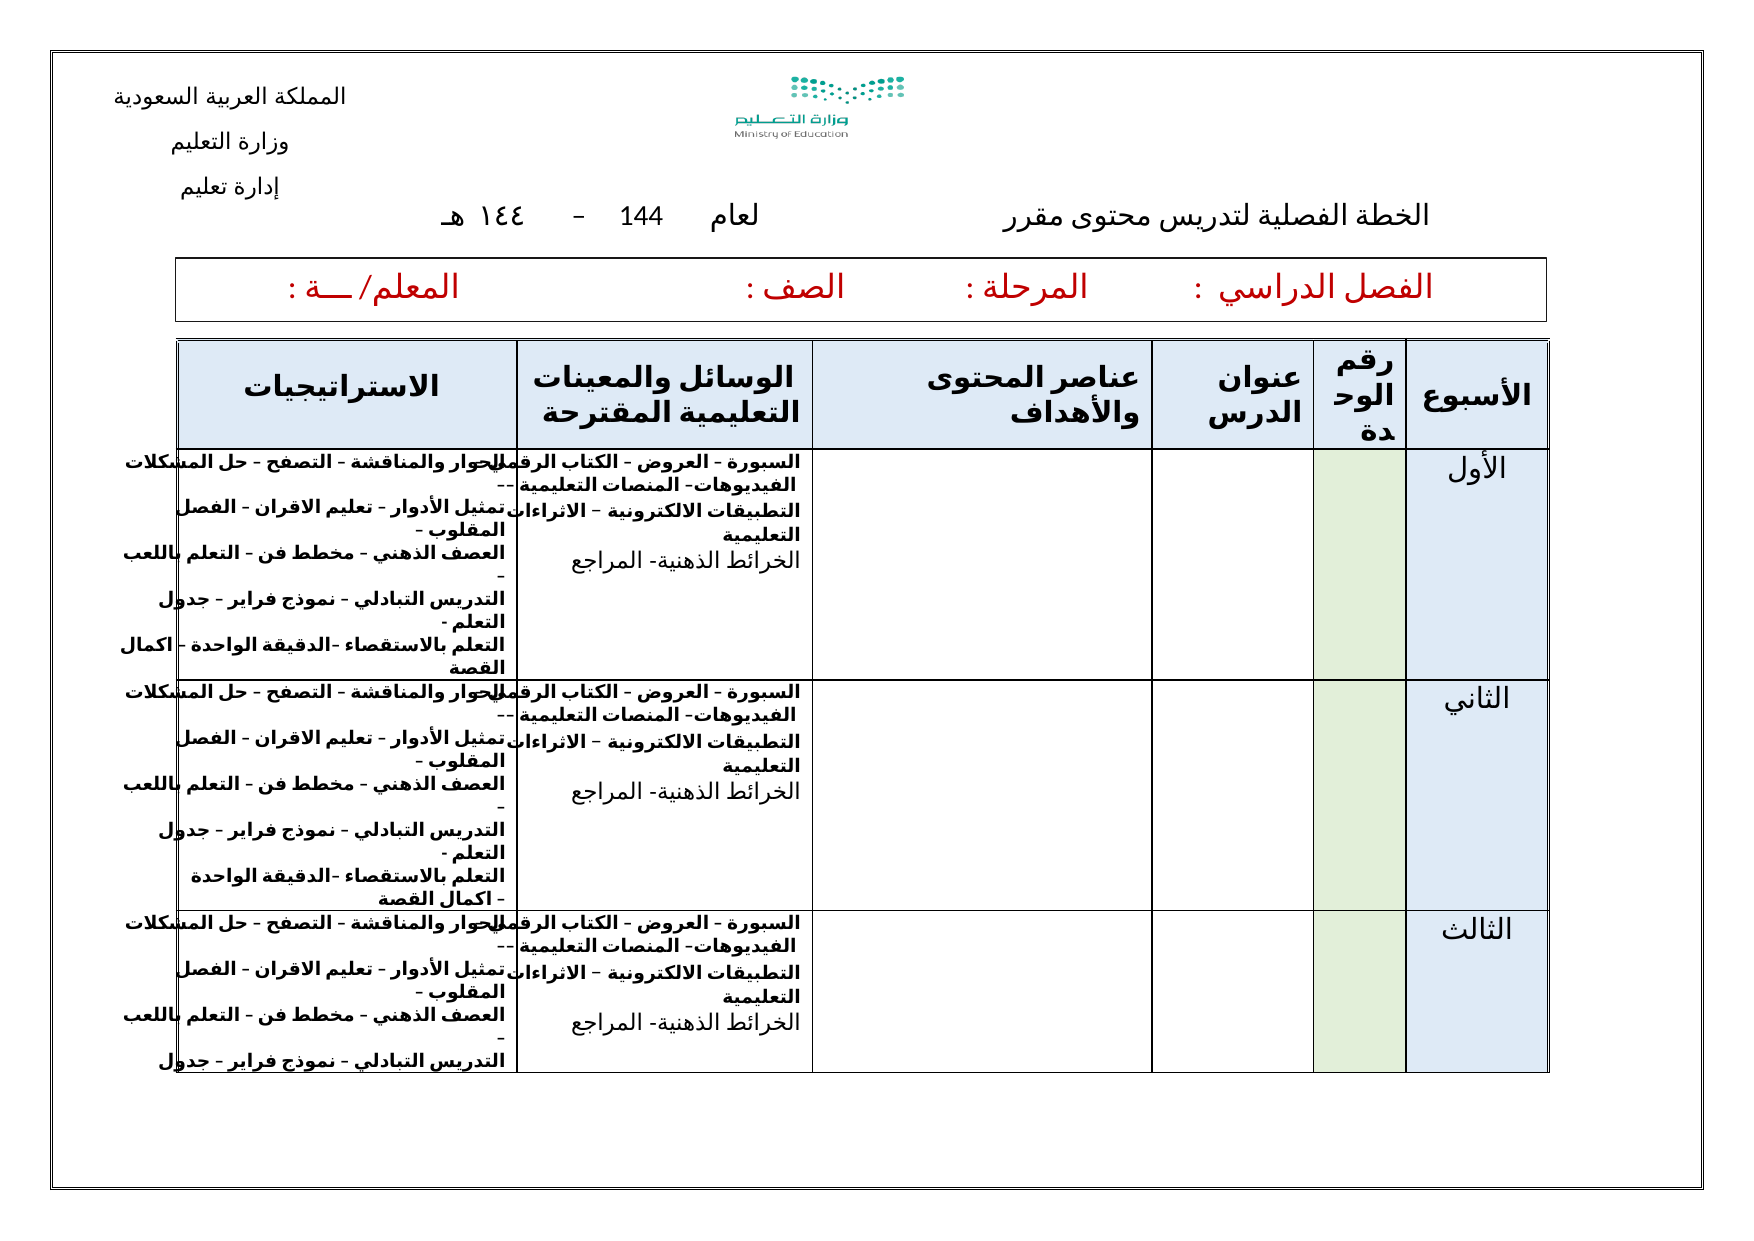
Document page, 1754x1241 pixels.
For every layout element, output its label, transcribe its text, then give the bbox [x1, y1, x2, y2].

table_cell [1314, 450, 1405, 679]
table_header الاستراتيجيات [177, 341, 516, 448]
table_cell [1153, 911, 1313, 1072]
table_cell [1314, 681, 1405, 910]
table_header رقم الوحدة [1314, 341, 1405, 448]
table_cell [813, 450, 1151, 679]
table_cell السبورة – العروض – الكتاب الرقمي – الفيديوهات– المنصات التعليمية – التطبيقات الالكترونية – الاثراءات التعليمية الخرائط الذهنية- المراجع [518, 681, 812, 910]
table_cell [1314, 911, 1405, 1072]
table_header عناصر المحتوى والأهداف [813, 341, 1151, 448]
table_cell [1153, 450, 1313, 679]
table_cell السبورة – العروض – الكتاب الرقمي – الفيديوهات– المنصات التعليمية – التطبيقات الالكترونية – الاثراءات التعليمية الخرائط الذهنية- المراجع [518, 911, 812, 1072]
table_header عنوان الدرس [1153, 341, 1313, 448]
table_cell السبورة – العروض – الكتاب الرقمي – الفيديوهات– المنصات التعليمية – التطبيقات الالكترونية – الاثراءات التعليمية الخرائط الذهنية- المراجع [518, 450, 812, 679]
table_cell الأول [1407, 450, 1547, 679]
table_header الوسائل والمعينات التعليمية المقترحة [518, 341, 812, 448]
table_cell [813, 681, 1151, 910]
picture [733, 75, 905, 140]
table_header الأسبوع [1407, 341, 1548, 448]
table_cell [1153, 681, 1313, 910]
table_cell الثاني [1407, 681, 1547, 910]
table_cell [813, 911, 1151, 1072]
table_cell الثالث [1407, 911, 1547, 1072]
